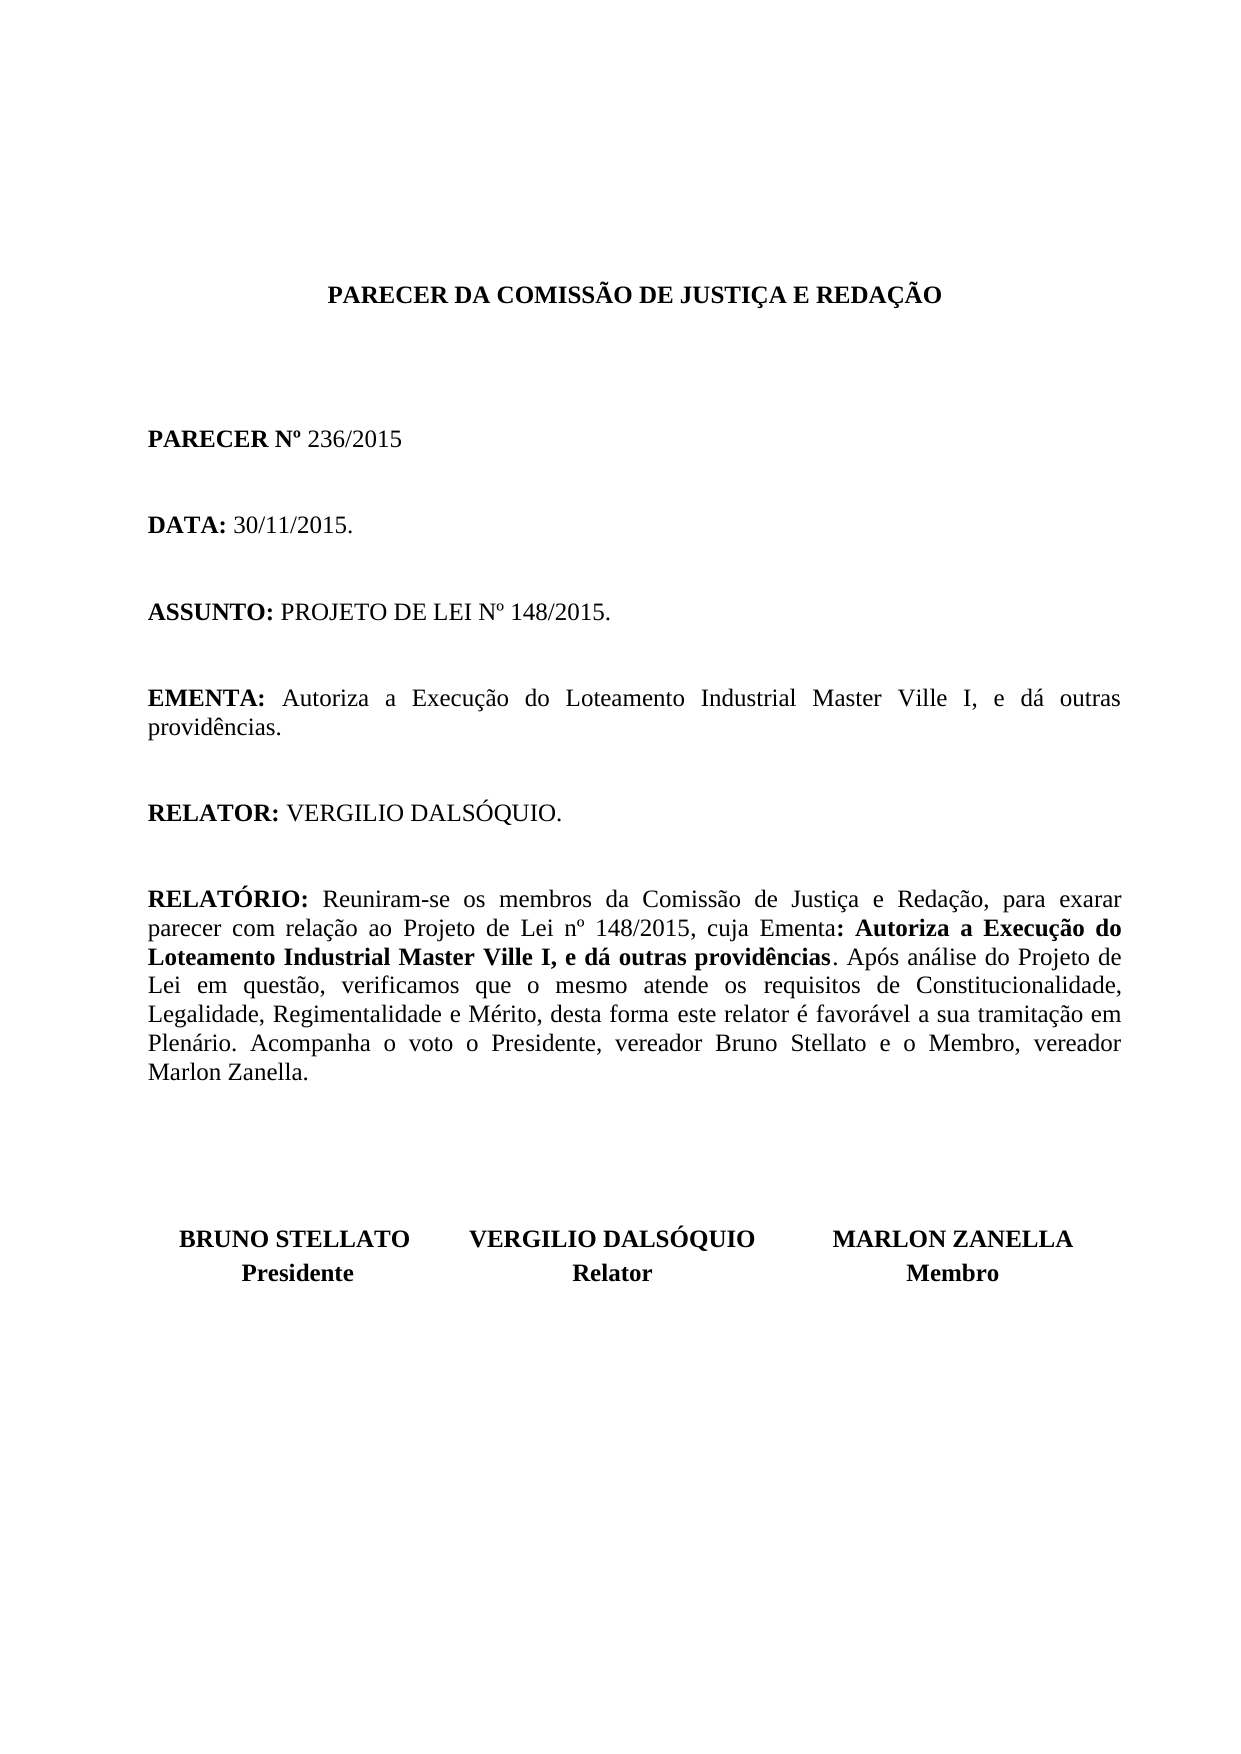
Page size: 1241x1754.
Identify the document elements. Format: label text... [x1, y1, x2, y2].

text EMENTA: Autoriza a Execução do Loteamento Industrial Master Ville I, e dá outras providências. [148, 683, 1122, 741]
text RELATÓRIO: Reuniram-se os membros da Comissão de Justiça e Redação, para exarar parecer com relação ao Projeto de Lei nº 148/2015, cuja Ementa: Autoriza a Execução do Loteamento Industrial Master Ville I, e dá outras providências. Após análise do Projeto de Lei em questão, verificamos que o mesmo atende os requisitos de Constitucionalidade, Legalidade, Regimentalidade e Mérito, desta forma este relator é favorável a sua tramitação em Plenário. Acompanha o voto o Presidente, vereador Bruno Stellato e o Membro, vereador Marlon Zanella. [148, 884, 1122, 1086]
table_header MARLON ZANELLA Membro [783, 1225, 1123, 1290]
table_header VERGILIO DALSÓQUIO Relator [442, 1225, 783, 1290]
table_header BRUNO STELLATO Presidente [147, 1225, 442, 1290]
subtitle PARECER Nº 236/2015 [148, 424, 1122, 453]
text RELATOR: VERGILIO DALSÓQUIO. [148, 798, 1122, 827]
text ASSUNTO: PROJETO DE LEI Nº 148/2015. [148, 597, 1122, 626]
text DATA: 30/11/2015. [148, 511, 1122, 539]
text PARECER DA COMISSÃO DE JUSTIÇA E REDAÇÃO [148, 281, 1122, 309]
